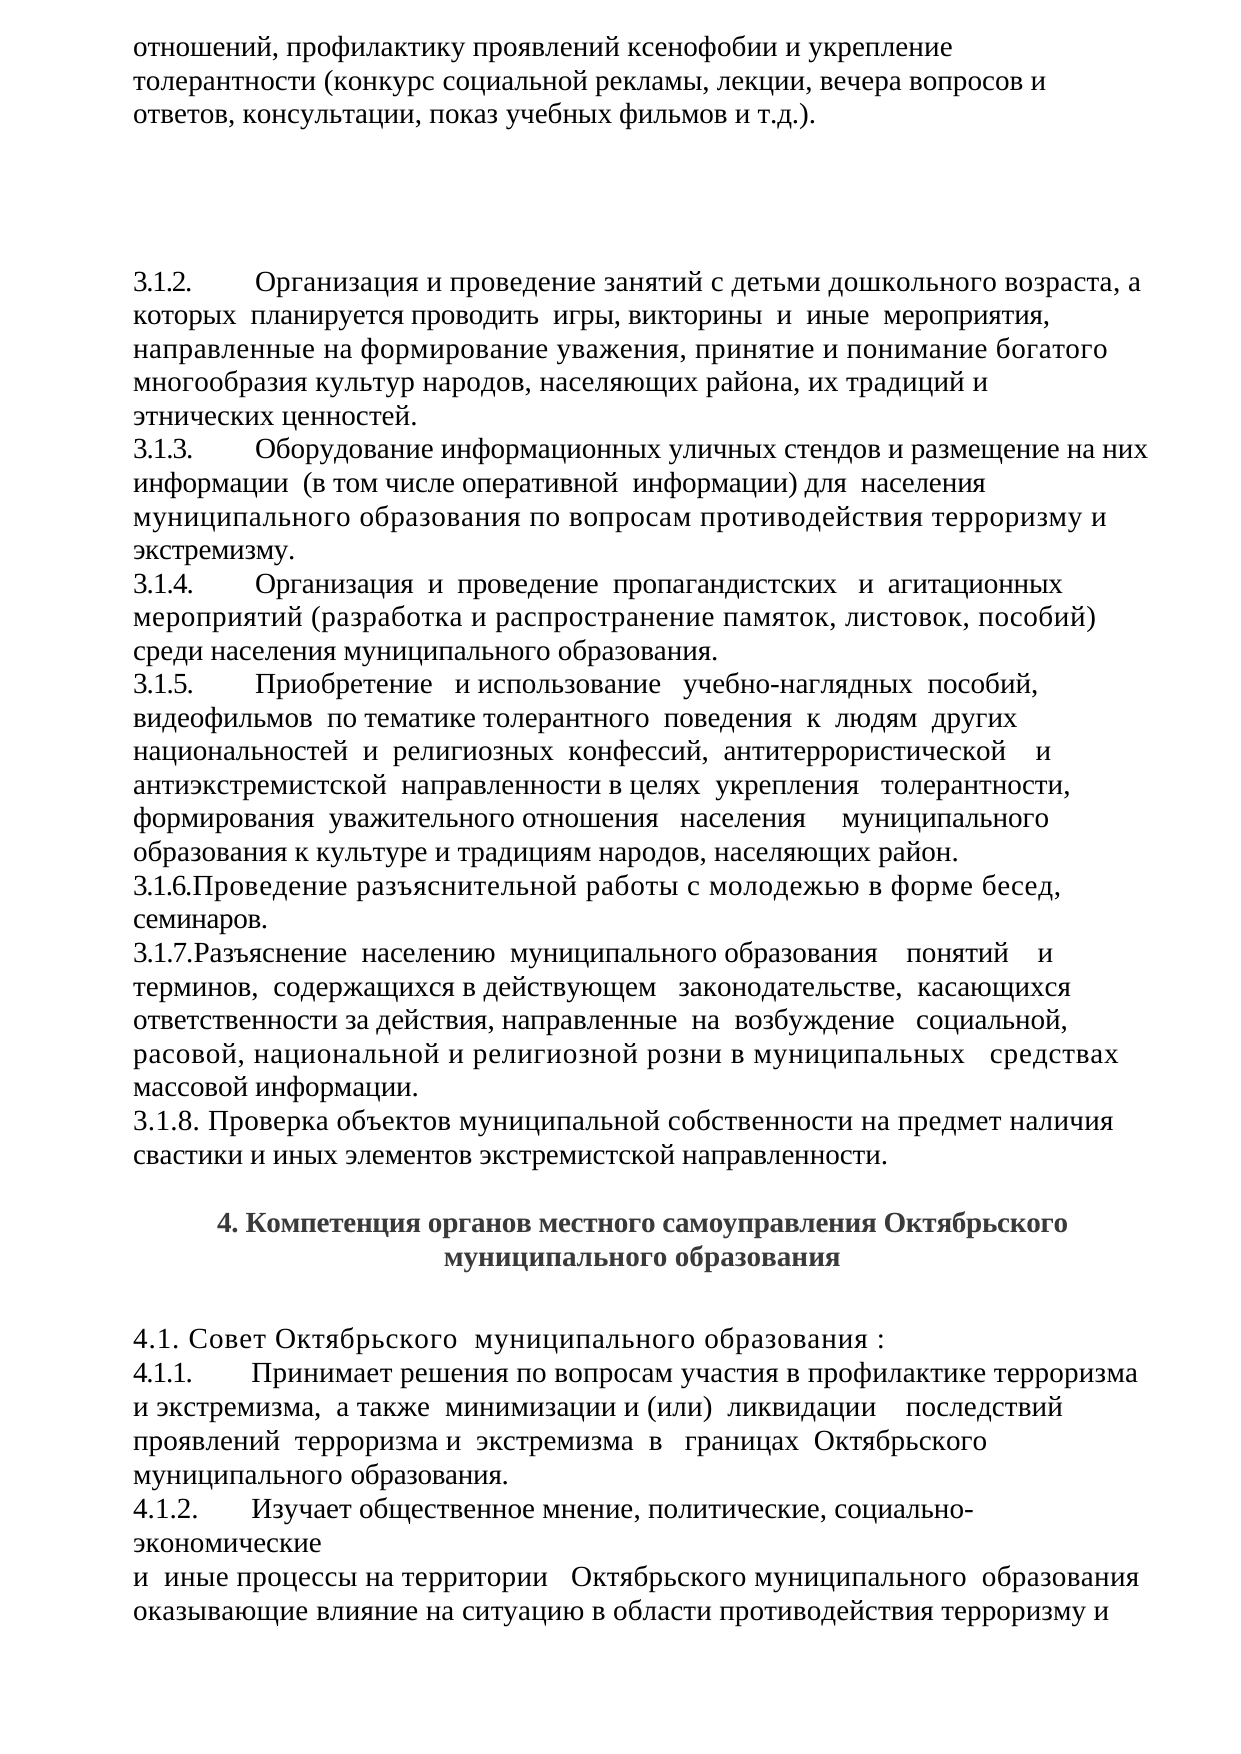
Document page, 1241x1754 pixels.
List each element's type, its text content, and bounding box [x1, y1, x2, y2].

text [133, 29, 1084, 130]
text 3.1.6.Проведение разъяснительной работы с молодежью в форме бесед, семинаров. [133, 869, 1084, 936]
list Организация и проведение пропагандистских и агитационных мероприятий (разработка и распространение памяток, листовок, пособий) среди населения муниципального образования. [133, 566, 1152, 667]
text 3.1.8. Проверка объектов муниципальной собственности на предмет наличия свастики и иных элементов экстремистской направленности. [133, 1104, 1152, 1171]
text 3.1.7.Разъяснение населению муниципального образования понятий и терминов, содержащихся в действующем законодательстве, касающихся ответственности за действия, направленные на возбуждение социальной, [133, 936, 1084, 1036]
text расовой, национальной и религиозной розни в муниципальных средствах массовой информации. [133, 1036, 1152, 1103]
list Принимает решения по вопросам участия в профилактике терроризма и экстремизма, а также минимизации и (или) ликвидации последствий проявлений терроризма и экстремизма в границах Октябрьского муниципального образования. [133, 1356, 1152, 1491]
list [133, 1491, 1152, 1627]
list Оборудование информационных уличных стендов и размещение на них информации (в том числе оперативной информации) для населения муниципального образования по вопросам противодействия терроризму и экстремизму. [133, 432, 1152, 566]
list Организация и проведение занятий с детьми дошкольного возраста, а которых планируется проводить игры, викторины и иные мероприятия, направленные на формирование уважения, принятие и понимание богатого многообразия культур народов, населяющих района, их традиций и этнических ценностей. [133, 264, 1167, 432]
list Приобретение и использование учебно-наглядных пособий, видеофильмов по тематике толерантного поведения к людям других национальностей и религиозных конфессий, антитеррористической и антиэкстремистской направленности в целях укрепления толерантности, формирования уважительного отношения населения муниципального образования к культуре и традициям народов, населяющих район. [133, 667, 1084, 868]
text 4.1. Совет Октябрьского муниципального образования : [133, 1322, 1095, 1356]
text 4. Компетенция органов местного самоуправления Октябрьского муниципального образования [133, 1206, 1152, 1273]
